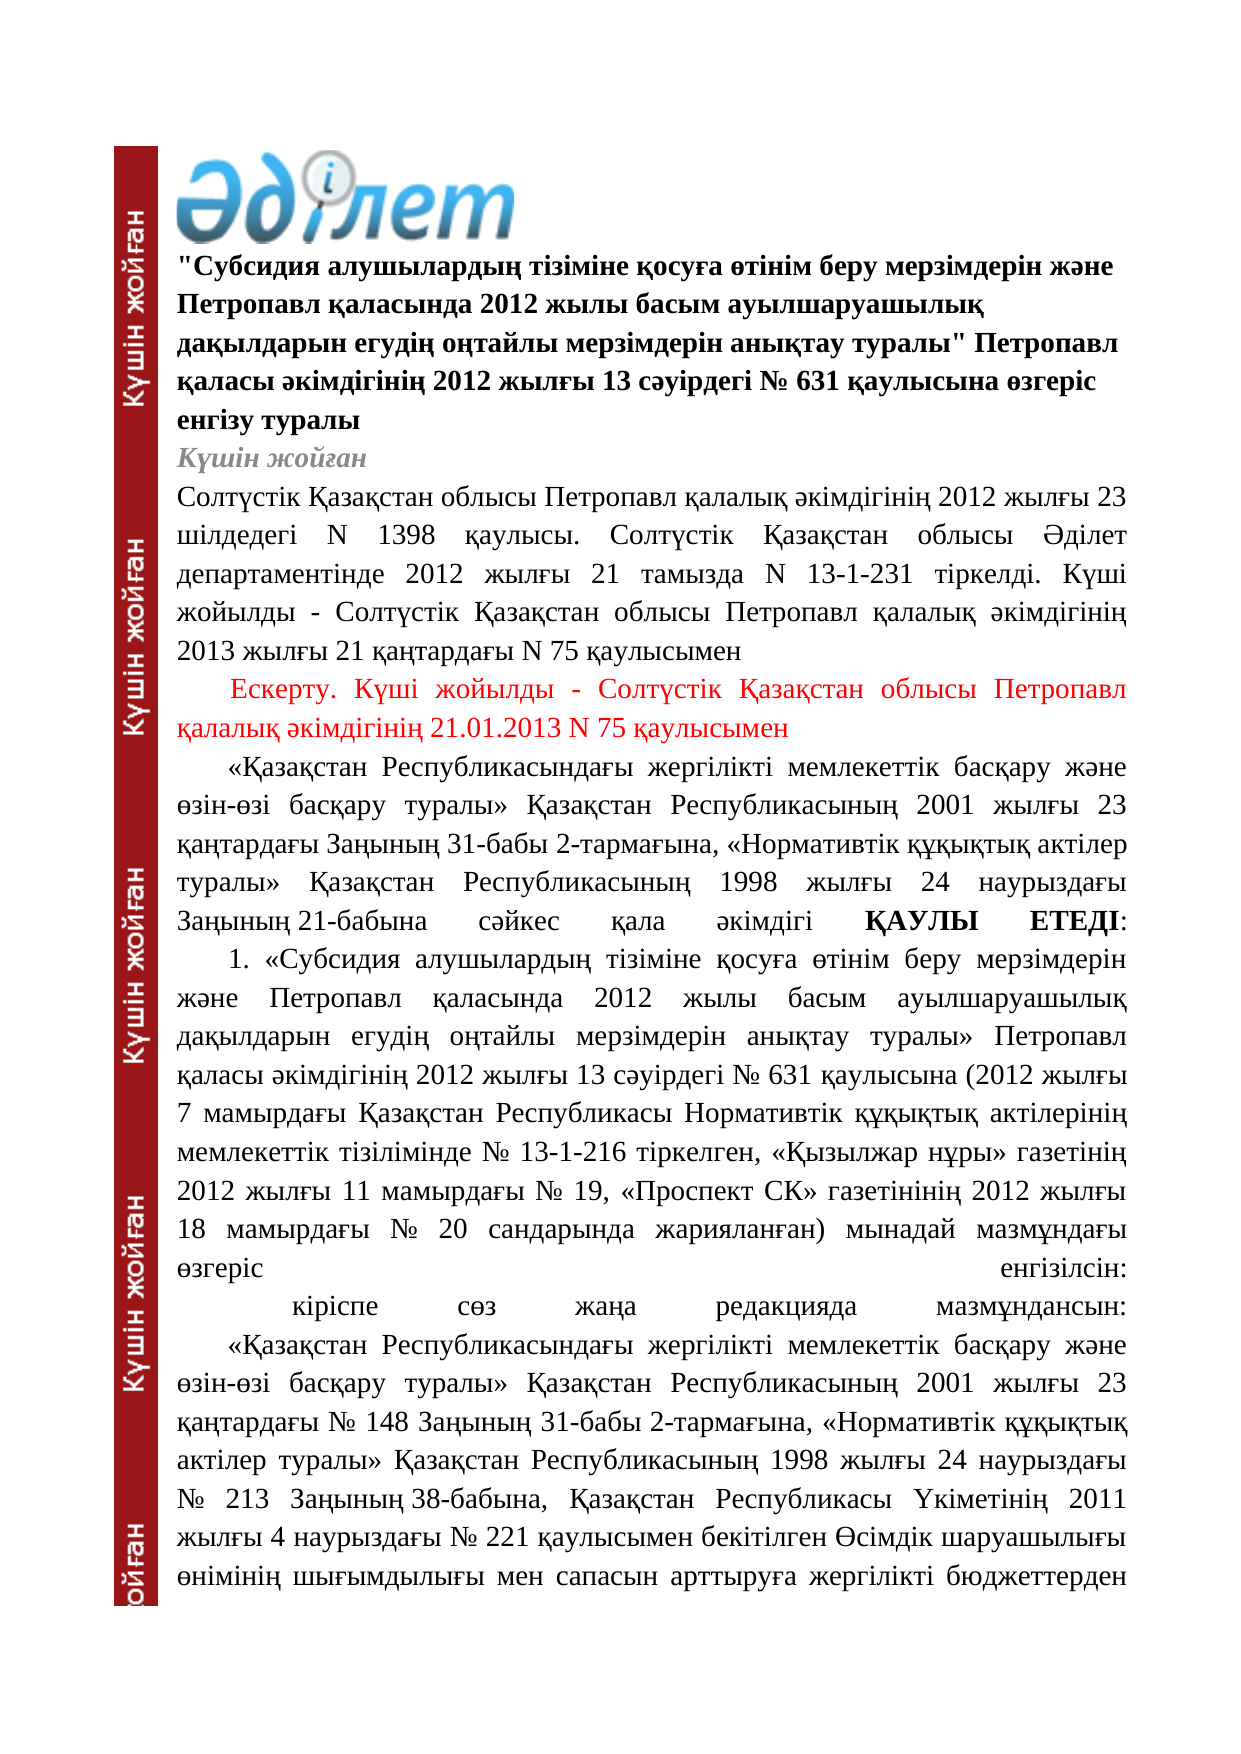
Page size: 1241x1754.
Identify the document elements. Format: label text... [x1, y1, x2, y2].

picture [114, 146, 158, 248]
picture [114, 667, 158, 672]
picture [114, 474, 158, 479]
picture [176, 150, 515, 244]
text Күшін жойған [112, 440, 1128, 474]
text Солтүстік Қазақстан облысы Петропавл қалалық әкімдігінің 2012 жылғы 23 шілдедегі N 1398 қаулысы. Солтүстік Қазақстан облысы Әділет департаментінде 2012 жылғы 21 тамызда N 13-1-231 тіркелді. Күші жойылды - Солтүстік Қазақстан облысы Петропавл қалалық әкімдігінің 2013 жылғы 21 қаңтардағы N 75 қаулысымен [112, 479, 1128, 667]
picture [114, 435, 158, 440]
picture [114, 744, 158, 749]
picture [114, 1592, 158, 1606]
text Ескерту. Күші жойылды - Солтүстік Қазақстан облысы Петропавл қалалық әкімдігінің 21.01.2013 N 75 қаулысымен [112, 672, 1128, 744]
text "Субсидия алушылардың тізіміне қосуға өтінім беру мерзімдерін және Петропавл қаласында 2012 жылы басым ауылшаруашылық дақылдарын егудің оңтайлы мерзімдерін анықтау туралы" Петропавл қаласы әкімдігінің 2012 жылғы 13 сәуірдегі № 631 қаулысына өзгеріс енгізу туралы [112, 248, 1128, 435]
